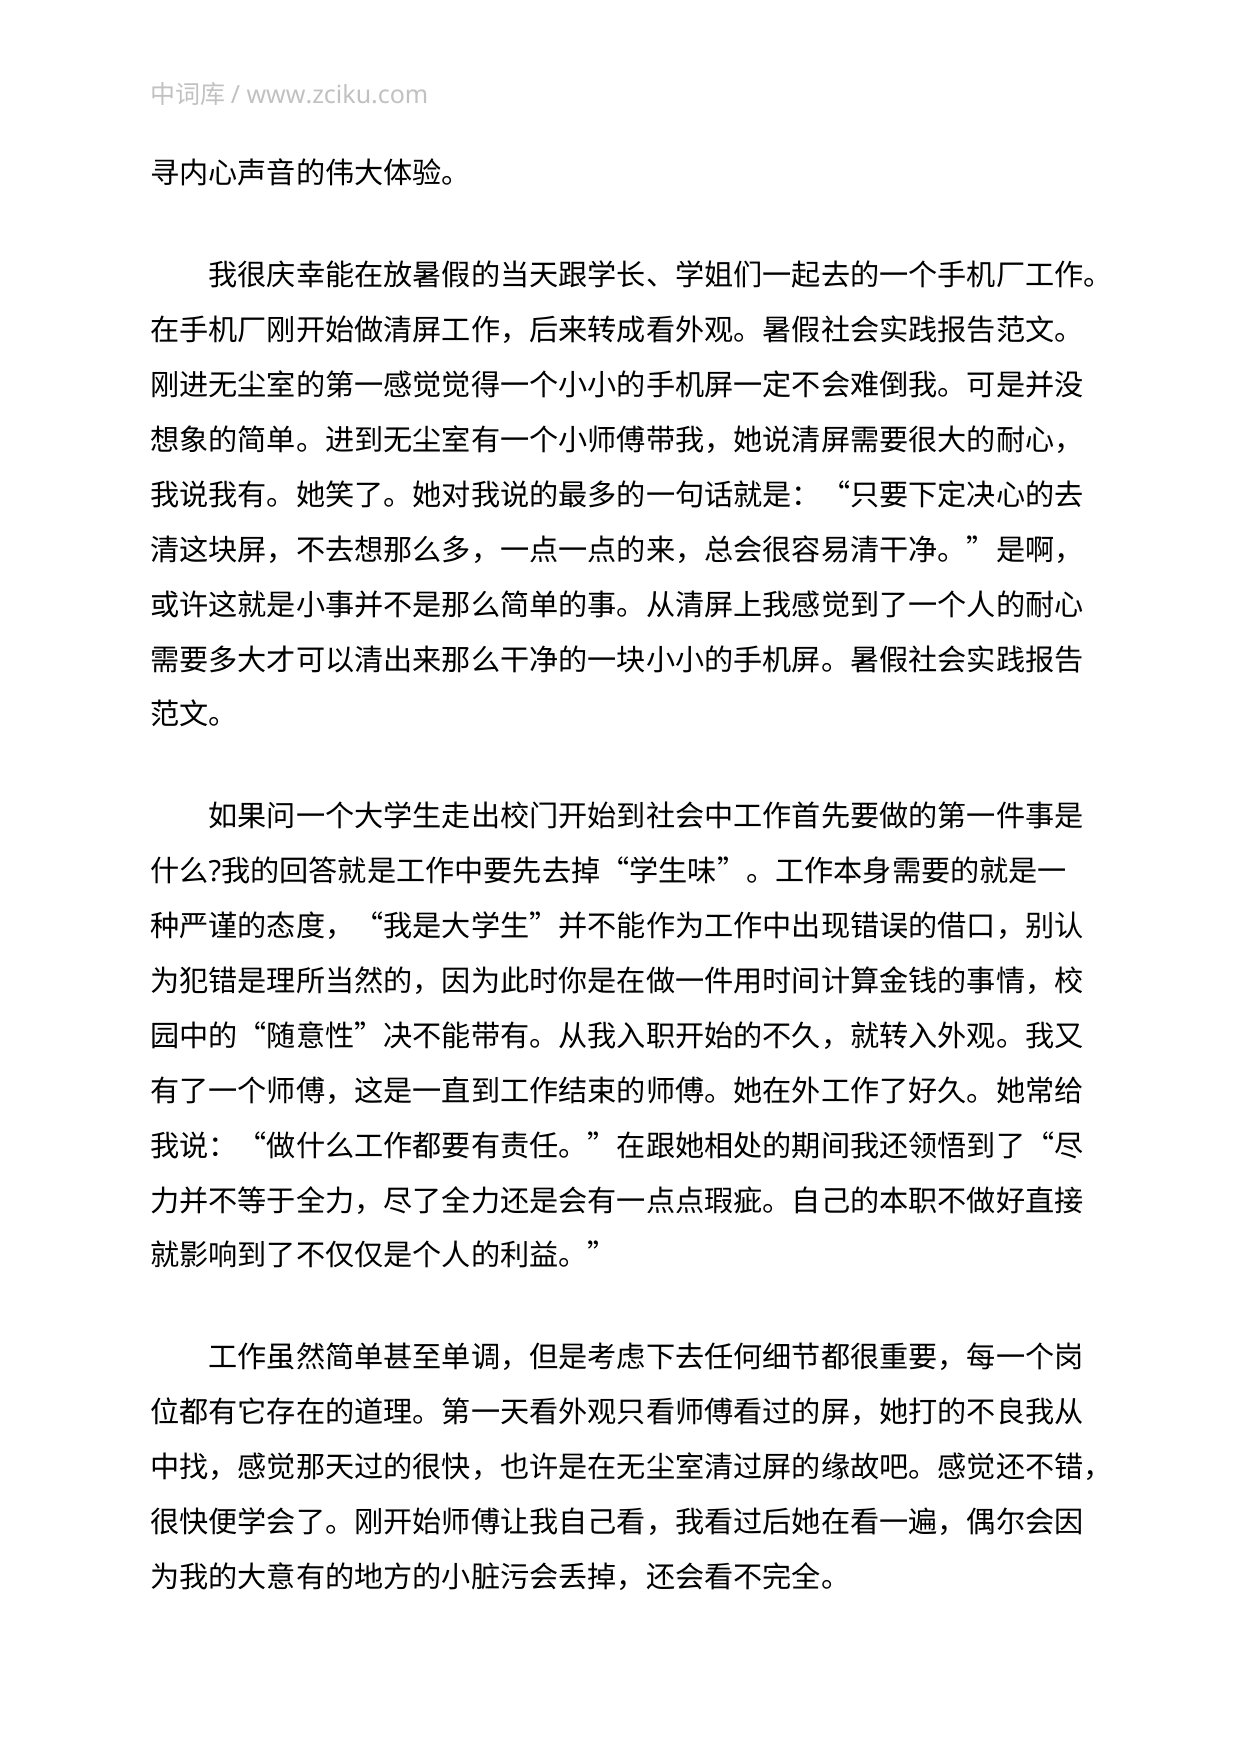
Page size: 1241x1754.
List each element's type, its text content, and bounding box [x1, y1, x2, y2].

text 我很庆幸能在放暑假的当天跟学长、学姐们一起去的一个手机厂工作。在手机厂刚开始做清屏工作，后来转成看外观。暑假社会实践报告范文。刚进无尘室的第一感觉觉得一个小小的手机屏一定不会难倒我。可是并没想象的简单。进到无尘室有一个小师傅带我，她说清屏需要很大的耐心，我说我有。她笑了。她对我说的最多的一句话就是：“只要下定决心的去清这块屏，不去想那么多，一点一点的来，总会很容易清干净。”是啊，或许这就是小事并不是那么简单的事。从清屏上我感觉到了一个人的耐心需要多大才可以清出来那么干净的一块小小的手机屏。暑假社会实践报告范文。 [150, 252, 1090, 733]
text 工作虽然简单甚至单调，但是考虑下去任何细节都很重要，每一个岗位都有它存在的道理。第一天看外观只看师傅看过的屏，她打的不良我从中找，感觉那天过的很快，也许是在无尘室清过屏的缘故吧。感觉还不错，很快便学会了。刚开始师傅让我自己看，我看过后她在看一遍，偶尔会因为我的大意有的地方的小脏污会丢掉，还会看不完全。 [150, 1334, 1090, 1596]
text 如果问一个大学生走出校门开始到社会中工作首先要做的第一件事是什么?我的回答就是工作中要先去掉“学生味”。工作本身需要的就是一种严谨的态度，“我是大学生”并不能作为工作中出现错误的借口，别认为犯错是理所当然的，因为此时你是在做一件用时间计算金钱的事情，校园中的“随意性”决不能带有。从我入职开始的不久，就转入外观。我又有了一个师傅，这是一直到工作结束的师傅。她在外工作了好久。她常给我说：“做什么工作都要有责任。”在跟她相处的期间我还领悟到了“尽力并不等于全力，尽了全力还是会有一点点瑕疵。自己的本职不做好直接就影响到了不仅仅是个人的利益。” [150, 793, 1090, 1274]
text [150, 150, 1090, 192]
